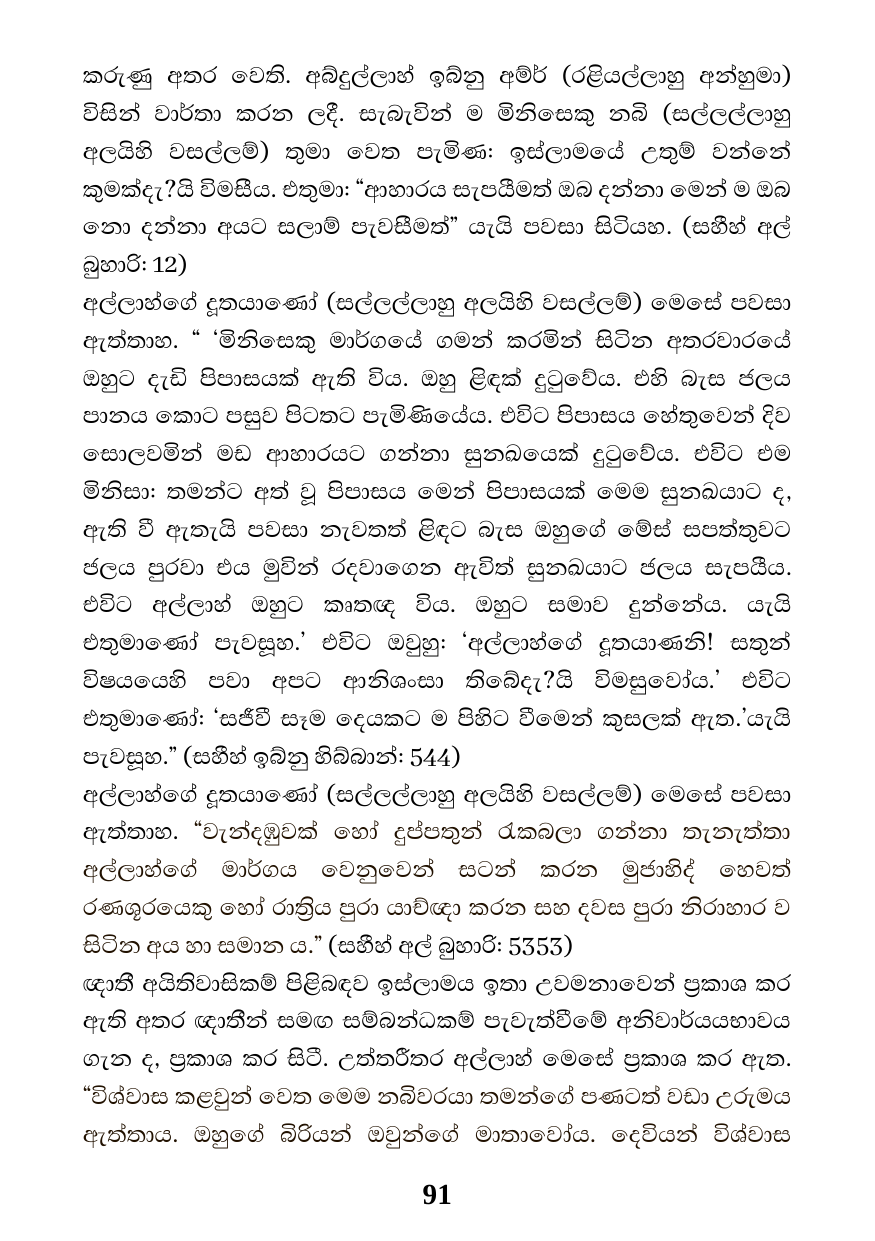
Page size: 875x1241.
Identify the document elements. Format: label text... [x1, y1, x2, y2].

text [83, 967, 791, 1152]
text අල්ලාහ්ගේ දූතයාණෝ (සල්ලල්ලාහු අලයිහි වසල්ලම්) මෙසේ පවසා ඇත්තාහ. “ ‘මිනිසෙකු මාර්ගයේ ගමන් කරමින් සිටින අතරවාරයේ ඔහුට දැඩි පිපාසයක් ඇති විය. ඔහු ළිඳක් දුටුවේය. එහි බැස ජලය පානය කොට පසුව පිටතට පැමිණියේය. එවිට පිපාසය හේතුවෙන් දිව සොලවමින් මඩ ආහාරයට ගන්නා සුනඛයෙක් දුටුවේය. එවිට එම මිනිසා: තමන්ට අත් වූ පිපාසය මෙන් පිපාසයක් මෙම සුනඛයාට ද, ඇති වී ඇතැයි පවසා නැවතත් ළිඳට බැස ඔහුගේ මේස් සපත්තුවට ජලය පුරවා එය මුවින් රදවාගෙන ඇවිත් සුනඛයාට ජලය සැපයීය. එවිට අල්ලාහ් ඔහුට කෘතඥ විය. ඔහුට සමාව දුන්නේය. යැයි එතුමාණෝ පැවසූහ.’ එවිට ඔවුහු: ‘අල්ලාහ්ගේ දූතයාණනි! සතුන් විෂයයෙහි පවා අපට ආනිශංසා තිබේදැ?යි විමසුවෝය.’ එවිට එතුමාණෝ: ‘සජීවී සෑම දෙයකට ම පිහිට වීමෙන් කුසලක් ඇත.’යැයි පැවසූහ.” (සහීහ් ඉබ්නු හිබ්බාන්: 544) [83, 286, 791, 774]
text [83, 59, 791, 282]
text අල්ලාහ්ගේ දූතයාණෝ (සල්ලල්ලාහු අලයිහි වසල්ලම්) මෙසේ පවසා ඇත්තාහ. “වැන්දඹුවක් හෝ දුප්පතුන් රැකබලා ගන්නා තැනැත්තා අල්ලාහ්ගේ මාර්ගය වෙනුවෙන් සටන් කරන මුජාහිද් හෙවත් රණශූරයෙකු හෝ රාත්‍රිය පුරා යාච්ඥා කරන සහ දවස පුරා නිරාහාර ව සිටින අය හා සමාන ය.” (සහීහ් අල් බුහාරි: 5353) [83, 777, 791, 963]
